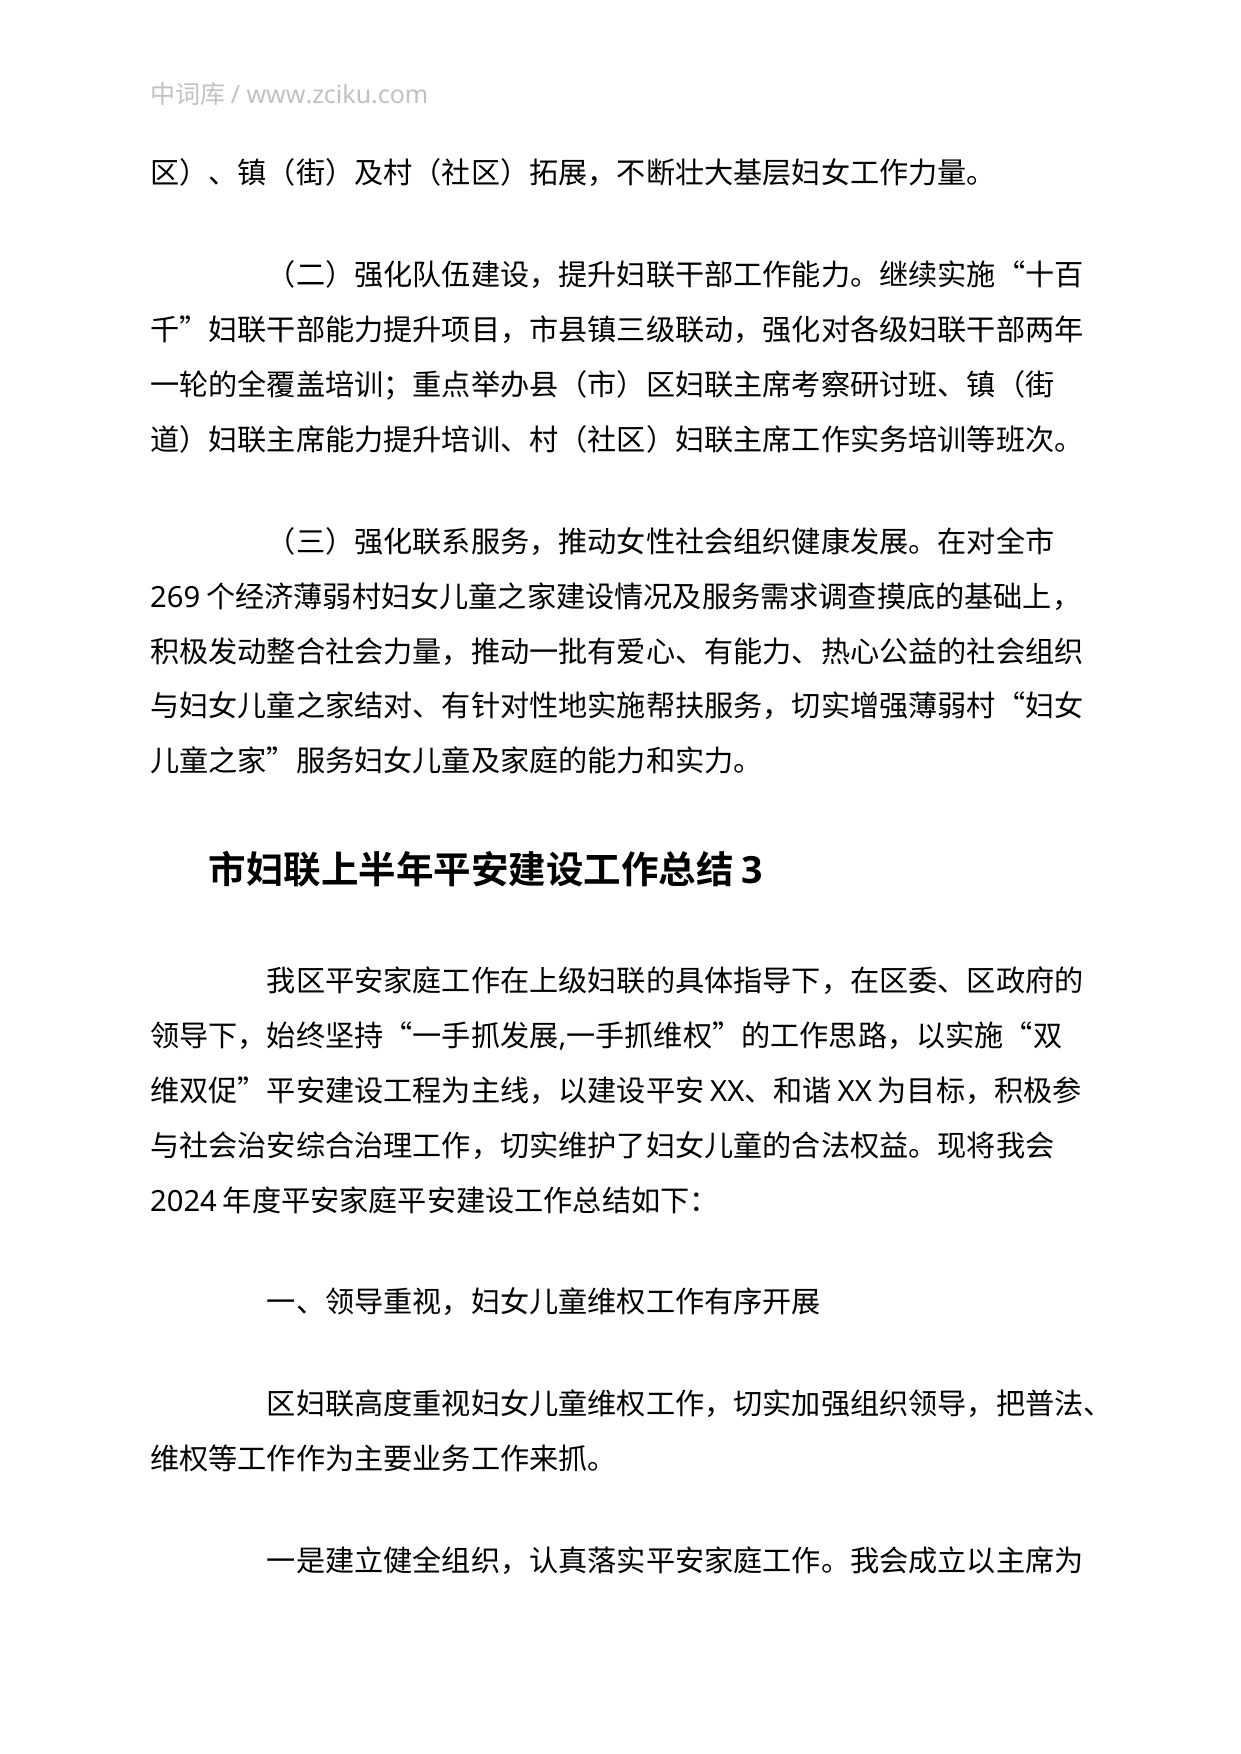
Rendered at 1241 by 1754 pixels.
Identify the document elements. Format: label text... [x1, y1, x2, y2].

text 区妇联高度重视妇女儿童维权工作，切实加强组织领导，把普法、维权等工作作为主要业务工作来抓。 [150, 1381, 1090, 1478]
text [150, 1537, 1090, 1580]
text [150, 150, 1090, 192]
text 市妇联上半年平安建设工作总结3 [150, 840, 1090, 894]
text 我区平安家庭工作在上级妇联的具体指导下，在区委、区政府的领导下，始终坚持“一手抓发展,一手抓维权”的工作思路，以实施“双维双促”平安建设工程为主线，以建设平安XX、和谐XX为目标，积极参与社会治安综合治理工作，切实维护了妇女儿童的合法权益。现将我会2024年度平安家庭平安建设工作总结如下： [150, 957, 1090, 1219]
text （三）强化联系服务，推动女性社会组织健康发展。在对全市269个经济薄弱村妇女儿童之家建设情况及服务需求调查摸底的基础上，积极发动整合社会力量，推动一批有爱心、有能力、热心公益的社会组织与妇女儿童之家结对、有针对性地实施帮扶服务，切实增强薄弱村“妇女儿童之家”服务妇女儿童及家庭的能力和实力。 [150, 518, 1090, 780]
text （二）强化队伍建设，提升妇联干部工作能力。继续实施“十百千”妇联干部能力提升项目，市县镇三级联动，强化对各级妇联干部两年一轮的全覆盖培训；重点举办县（市）区妇联主席考察研讨班、镇（街道）妇联主席能力提升培训、村（社区）妇联主席工作实务培训等班次。 [150, 252, 1090, 459]
text 一、领导重视，妇女儿童维权工作有序开展 [150, 1279, 1090, 1321]
